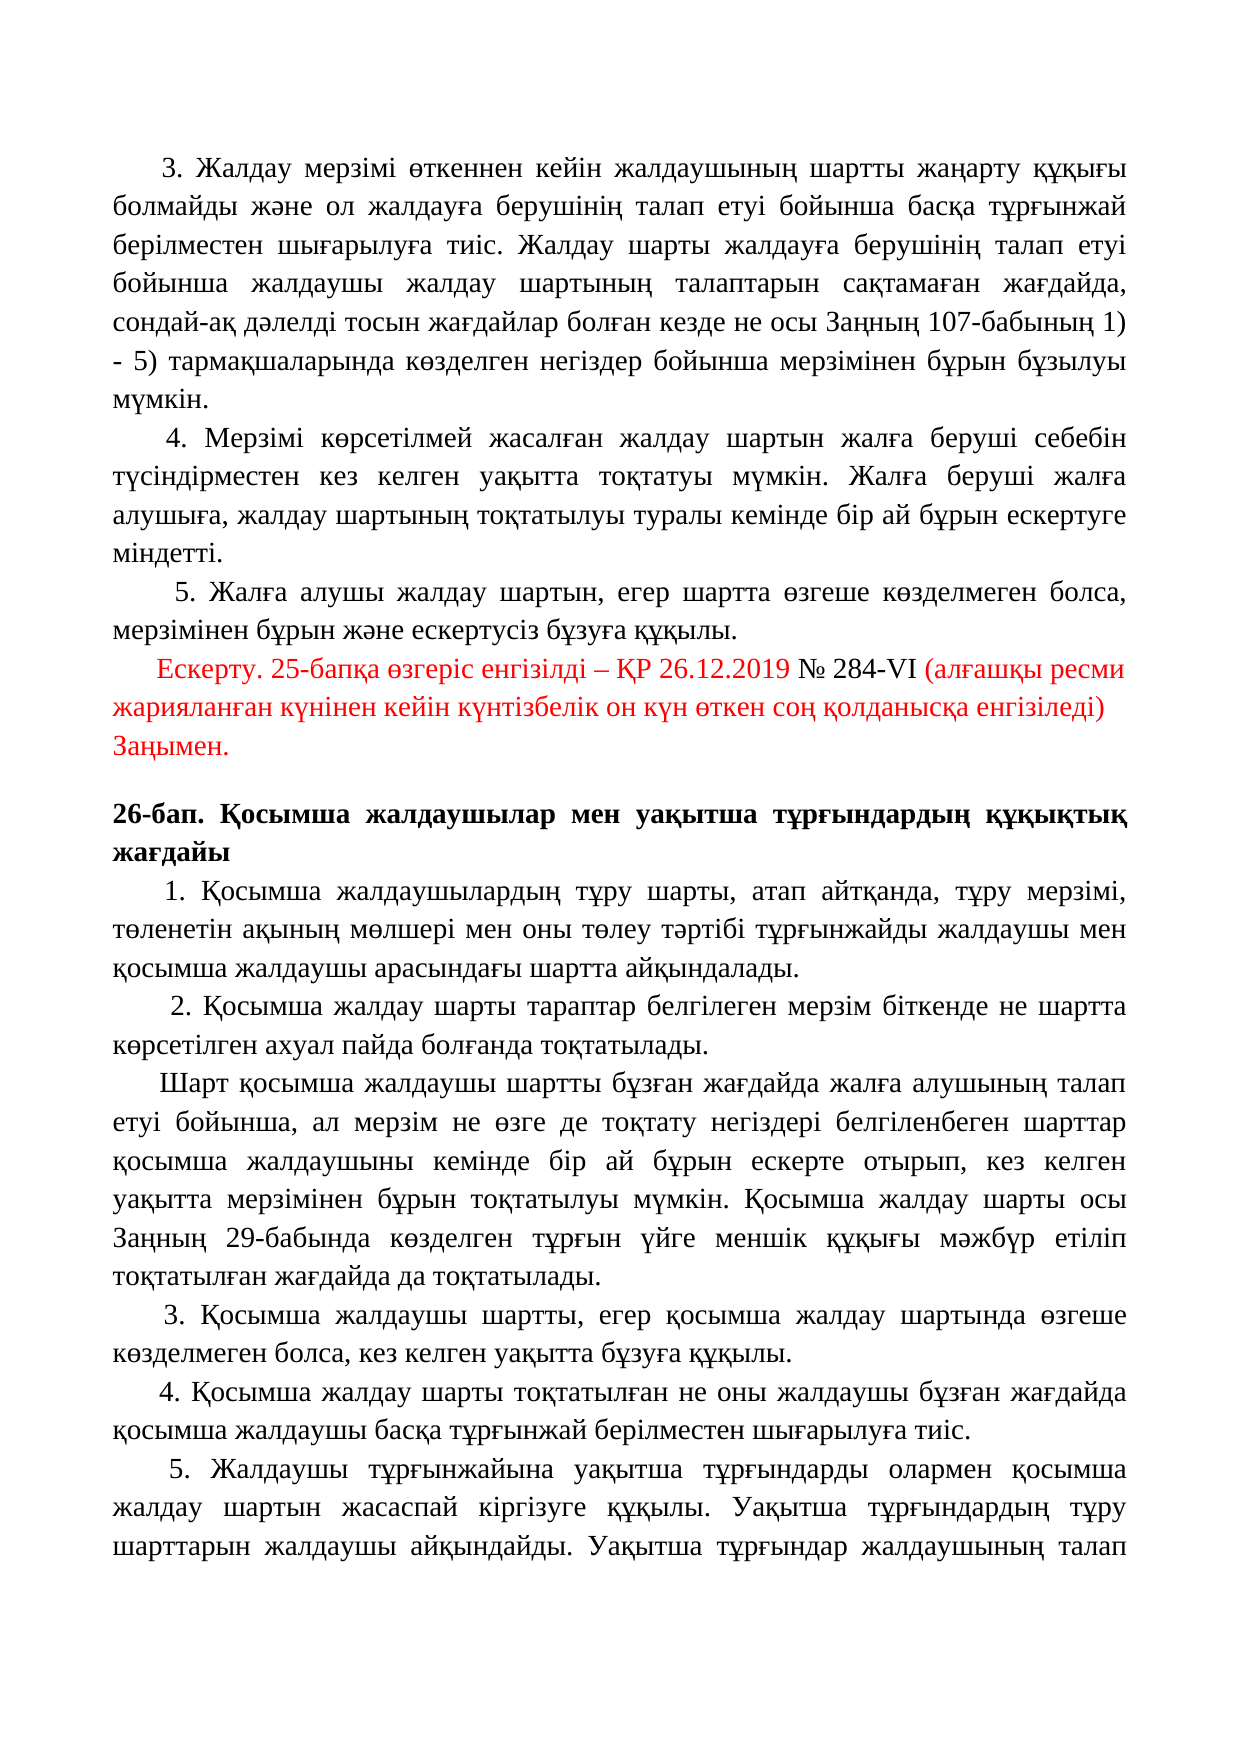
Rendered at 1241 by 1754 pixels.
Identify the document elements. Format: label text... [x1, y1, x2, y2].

text 2. Қосымша жалдау шарты тараптар белгiлеген мерзiм бiткенде не шартта көрсетiлген ахуал пайда болғанда тоқтатылады. [112, 988, 1128, 1061]
text Ескерту. 25-бапқа өзгеріс енгізілді – ҚР 26.12.2019 № 284-VІ (алғашқы ресми жарияланған күнінен кейін күнтізбелік он күн өткен соң қолданысқа енгізіледі) Заңымен. [112, 651, 1128, 792]
text 4. Мерзiмi көрсетiлмей жасалған жалдау шартын жалға берушi себебiн түсiндiрместен кез келген уақытта тоқтатуы мүмкiн. Жалға берушi жалға алушыға, жалдау шартының тоқтатылуы туралы кемiнде бiр ай бұрын ескертуге мiндеттi. [112, 420, 1128, 569]
text 5. Жалға алушы жалдау шартын, егер шартта өзгеше көзделмеген болса, мерзiмiнен бұрын және ескертусiз бұзуға құқылы. [112, 574, 1128, 646]
text 3. Қосымша жалдаушы шартты, егер қосымша жалдау шартында өзгеше көзделмеген болса, кез келген уақытта бұзуға құқылы. [112, 1297, 1128, 1369]
text Шарт қосымша жалдаушы шартты бұзған жағдайда жалға алушының талап етуi бойынша, ал мерзiм не өзге де тоқтату негiздерi белгiленбеген шарттар қосымша жалдаушыны кемiнде бiр ай бұрын ескерте отырып, кез келген уақытта мерзiмiнен бұрын тоқтатылуы мүмкiн. Қосымша жалдау шарты осы Заңның 29-бабында көзделген тұрғын үйге меншiк құқығы мәжбүр етiлiп тоқтатылған жағдайда да тоқтатылады. [112, 1066, 1128, 1292]
text 1. Қосымша жалдаушылардың тұру шарты, атап айтқанда, тұру мерзiмi, төленетiн ақының мөлшерi мен оны төлеу тәртiбi тұрғынжайды жалдаушы мен қосымша жалдаушы арасындағы шартта айқындалады. [112, 873, 1128, 983]
text 4. Қосымша жалдау шарты тоқтатылған не оны жалдаушы бұзған жағдайда қосымша жалдаушы басқа тұрғынжай берiлместен шығарылуға тиiс. [112, 1374, 1128, 1446]
text 26-бап. Қосымша жалдаушылар мен уақытша тұрғындардың құқықтық жағдайы [112, 796, 1128, 868]
text 3. Жалдау мерзiмi өткеннен кейiн жалдаушының шартты жаңарту құқығы болмайды және ол жалдауға берушінің талап етуi бойынша басқа тұрғынжай берiлместен шығарылуға тиiс. Жалдау шарты жалдауға берушінің талап етуi бойынша жалдаушы жалдау шартының талаптарын сақтамаған жағдайда, сондай-ақ дәлелді тосын жағдайлар болған кезде не осы Заңның 107-бабының 1) - 5) тармақшаларында көзделген негiздер бойынша мерзiмiнен бұрын бұзылуы мүмкiн. [112, 150, 1128, 415]
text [112, 1451, 1128, 1562]
